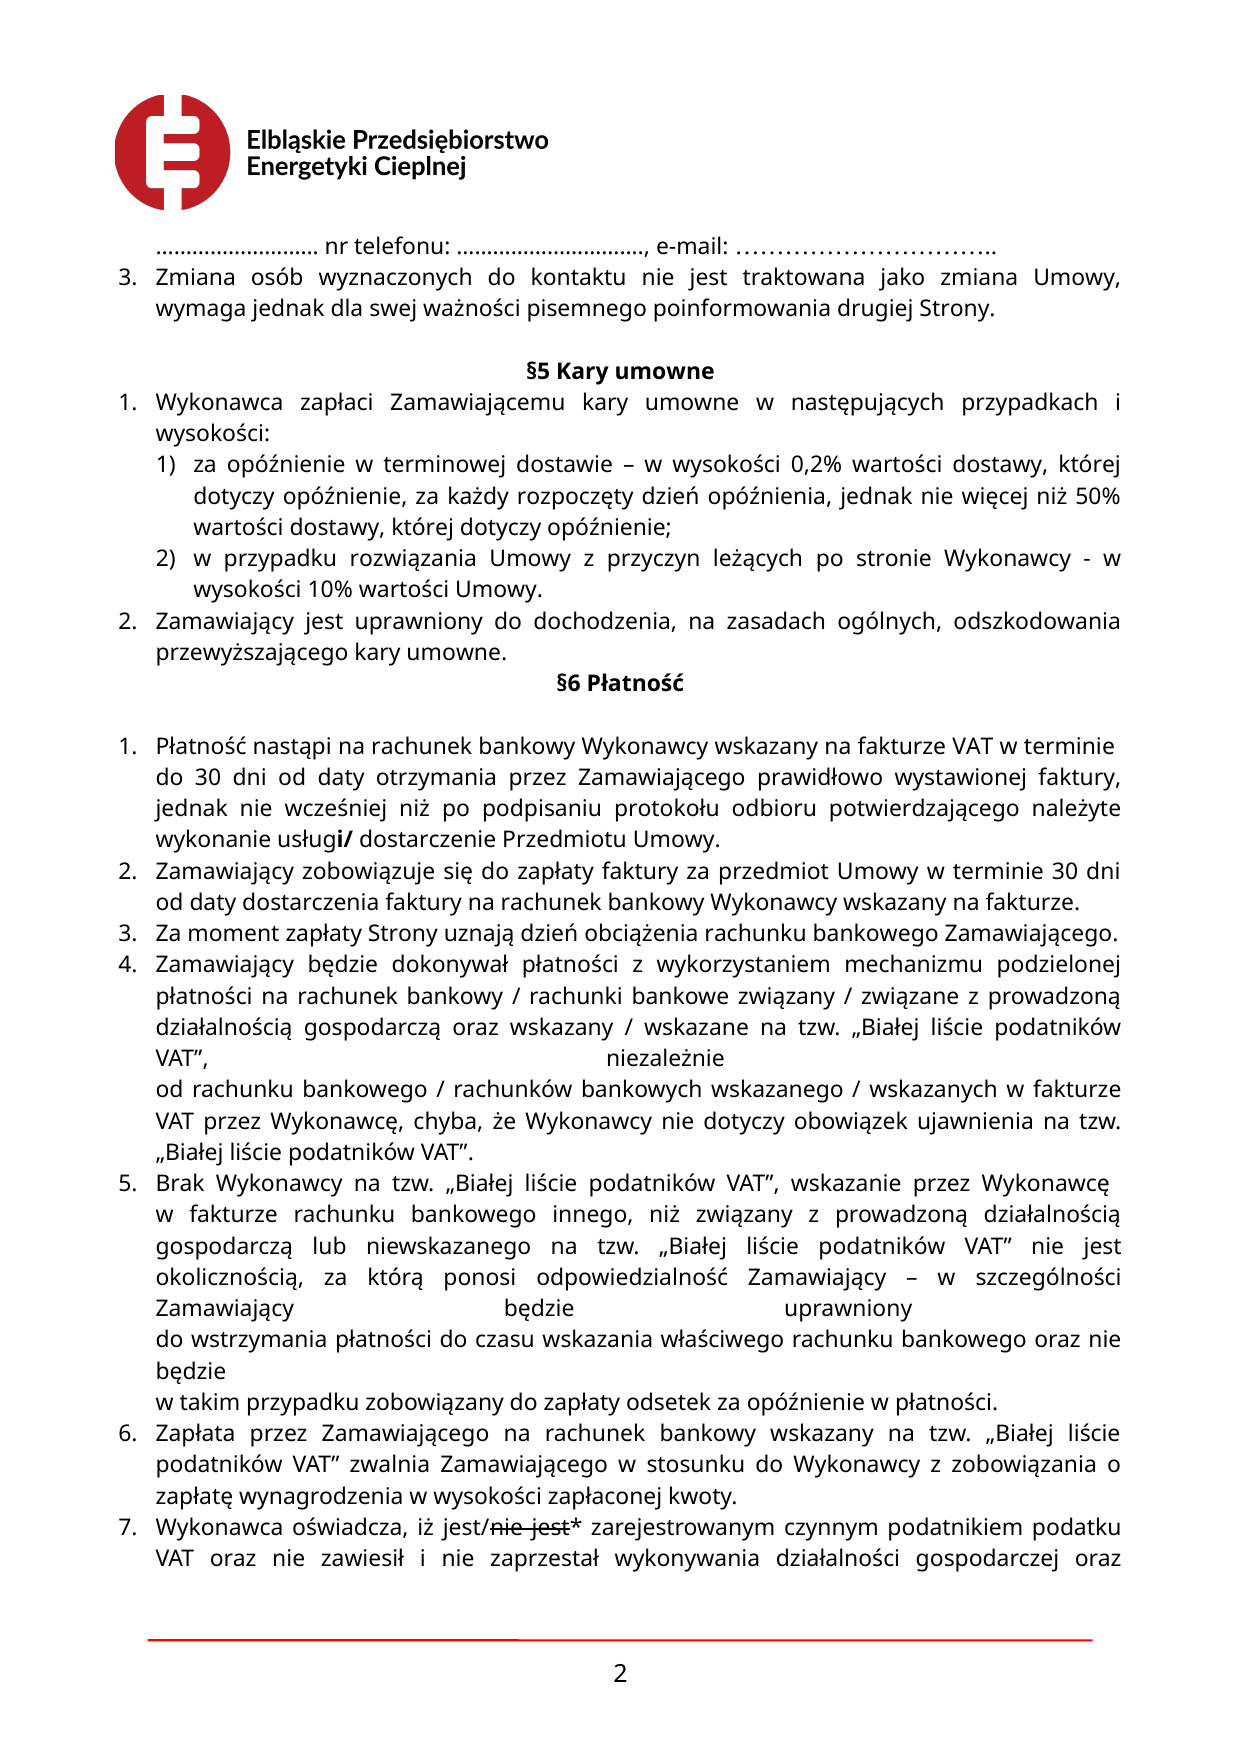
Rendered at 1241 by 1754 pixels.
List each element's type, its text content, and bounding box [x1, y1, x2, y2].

list za opóźnienie w terminowej dostawie – w wysokości 0,2% wartości dostawy, której dotyczy opóźnienie, za każdy rozpoczęty dzień opóźnienia, jednak nie więcej niż 50% wartości dostawy, której dotyczy opóźnienie; [156, 448, 1122, 542]
list w przypadku rozwiązania Umowy z przyczyn leżących po stronie Wykonawcy - w wysokości 10% wartości Umowy. [156, 542, 1122, 604]
list Płatność nastąpi na rachunek bankowy Wykonawcy wskazany na fakturze VAT w terminie do 30 dni od daty otrzymania przez Zamawiającego prawidłowo wystawionej faktury, jednak nie wcześniej niż po podpisaniu protokołu odbioru potwierdzającego należyte wykonanie usługi/ dostarczenie Przedmiotu Umowy. [118, 729, 1122, 854]
list Zapłata przez Zamawiającego na rachunek bankowy wskazany na tzw. „Białej liście podatników VAT” zwalnia Zamawiającego w stosunku do Wykonawcy z zobowiązania o zapłatę wynagrodzenia w wysokości zapłaconej kwoty. [118, 1417, 1122, 1511]
picture [114, 95, 549, 210]
text §5 Kary umowne [118, 354, 1122, 386]
text 1. Wykonawca zapłaci Zamawiającemu kary umowne w następujących przypadkach i wysokości: [118, 386, 1122, 448]
list Zamawiający zobowiązuje się do zapłaty faktury za przedmiot Umowy w terminie 30 dni od daty dostarczenia faktury na rachunek bankowy Wykonawcy wskazany na fakturze. [118, 854, 1122, 917]
list Za moment zapłaty Strony uznają dzień obciążenia rachunku bankowego Zamawiającego. [118, 917, 1122, 948]
list Brak Wykonawcy na tzw. „Białej liście podatników VAT”, wskazanie przez Wykonawcę w fakturze rachunku bankowego innego, niż związany z prowadzoną działalnością gospodarczą lub niewskazanego na tzw. „Białej liście podatników VAT” nie jest okolicznością, za którą ponosi odpowiedzialność Zamawiający – w szczególności Zamawiający będzie uprawniony do wstrzymania płatności do czasu wskazania właściwego rachunku bankowego oraz nie będzie w takim przypadku zobowiązany do zapłaty odsetek za opóźnienie w płatności. [118, 1167, 1122, 1417]
list Zmiana osób wyznaczonych do kontaktu nie jest traktowana jako zmiana Umowy, wymaga jednak dla swej ważności pisemnego poinformowania drugiej Strony. [118, 261, 1122, 323]
text ……………………… nr telefonu: …………………………., e-mail: ………………………….. [155, 229, 1122, 261]
list Zamawiający jest uprawniony do dochodzenia, na zasadach ogólnych, odszkodowania przewyższającego kary umowne. [118, 604, 1122, 667]
text §6 Płatność [118, 667, 1122, 698]
list Zamawiający będzie dokonywał płatności z wykorzystaniem mechanizmu podzielonej płatności na rachunek bankowy / rachunki bankowe związany / związane z prowadzoną działalnością gospodarczą oraz wskazany / wskazane na tzw. „Białej liście podatników VAT”, niezależnie od rachunku bankowego / rachunków bankowych wskazanego / wskazanych w fakturze VAT przez Wykonawcę, chyba, że Wykonawcy nie dotyczy obowiązek ujawnienia na tzw. „Białej liście podatników VAT”. [118, 948, 1122, 1167]
